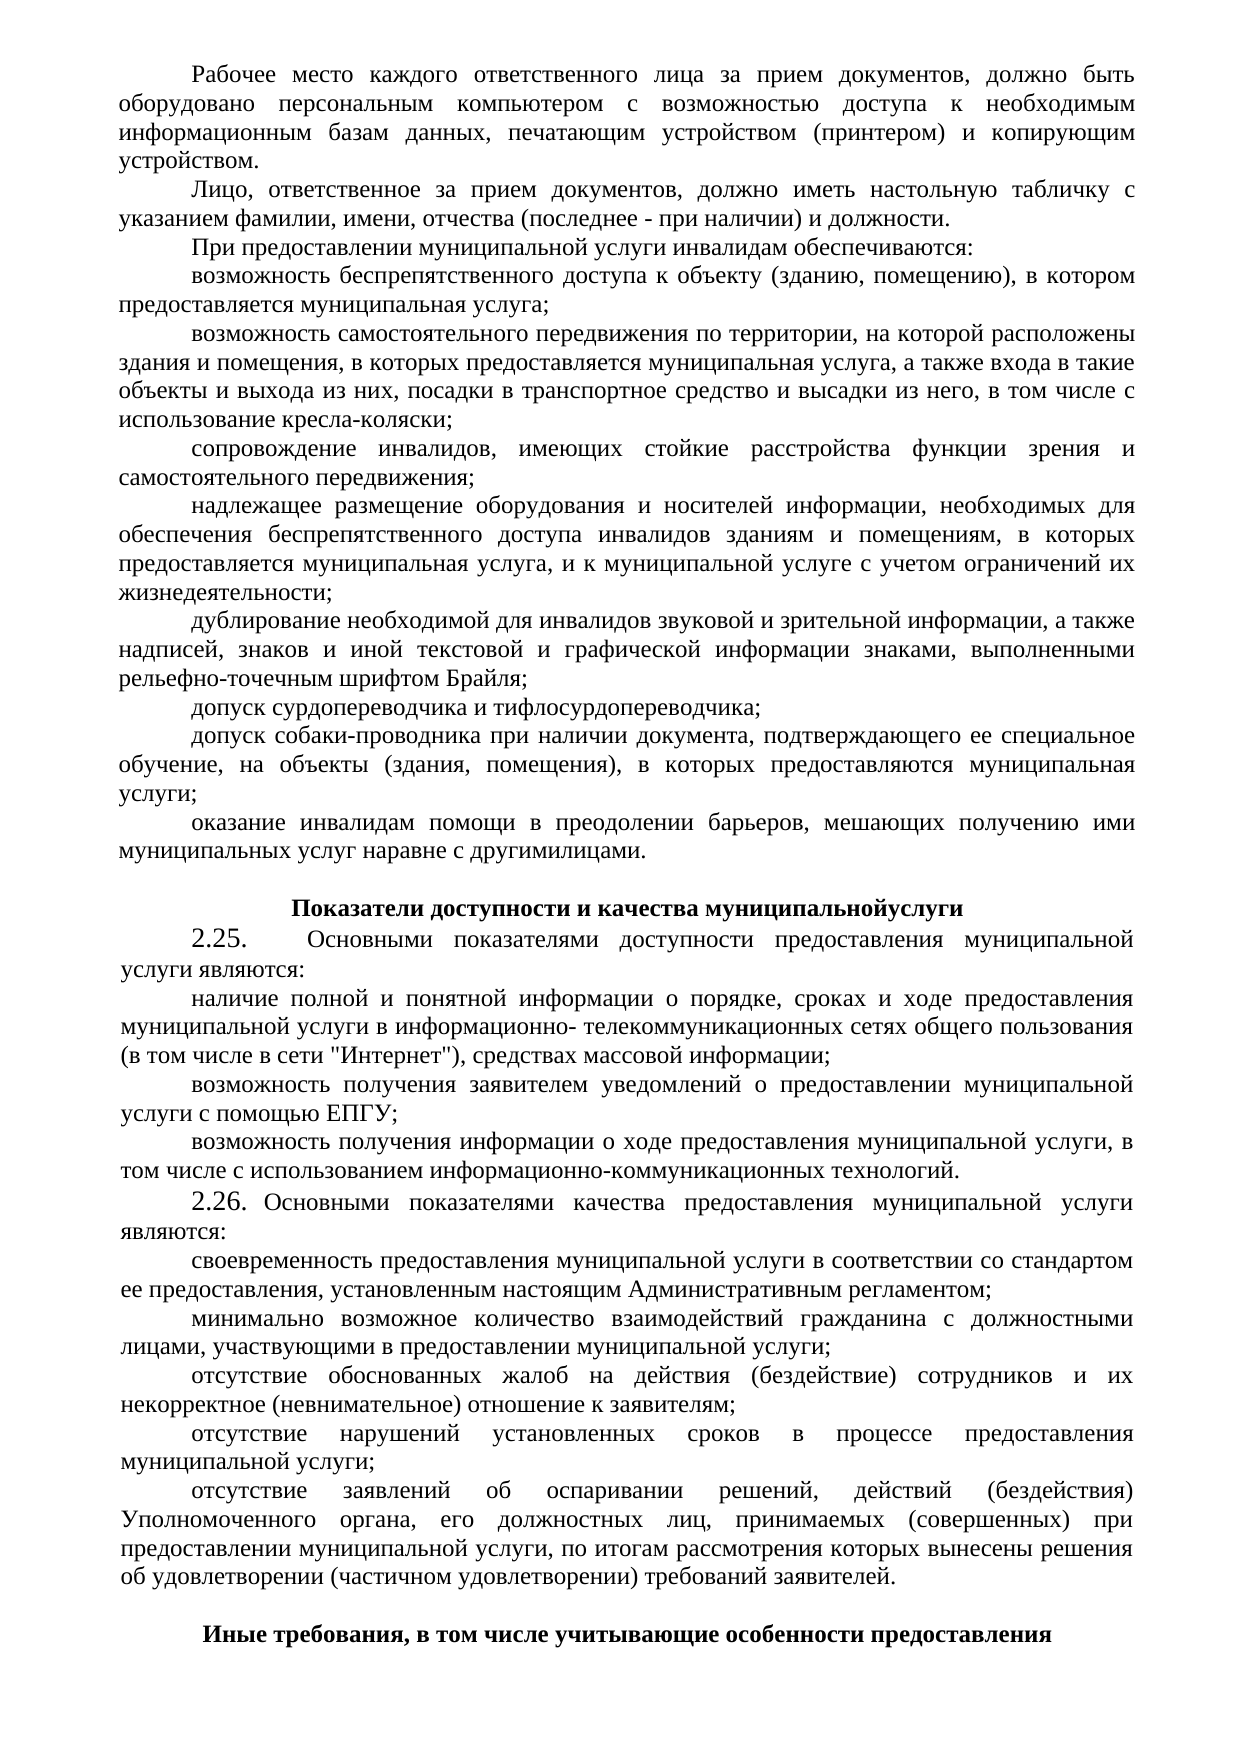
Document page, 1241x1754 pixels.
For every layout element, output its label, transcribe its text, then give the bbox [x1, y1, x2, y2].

list Основными показателями доступности предоставления муниципальной услуги являются: [120, 922, 1134, 983]
text возможность самостоятельного передвижения по территории, на которой расположены здания и помещения, в которых предоставляется муниципальная услуга, а также входа в такие объекты и выхода из них, посадки в транспортное средство и высадки из него, в том числе с использование кресла-коляски; [118, 318, 1136, 433]
text надлежащее размещение оборудования и носителей информации, необходимых для обеспечения беспрепятственного доступа инвалидов зданиям и помещениям, в которых предоставляется муниципальная услуга, и к муниципальной услуге с учетом ограничений их жизнедеятельности; [118, 490, 1136, 605]
text допуск сурдопереводчика и тифлосурдопереводчика; [118, 692, 1136, 720]
text отсутствие заявлений об оспаривании решений, действий (бездействия) Уполномоченного органа, его должностных лиц, принимаемых (совершенных) при предоставлении муниципальной услуги, по итогам рассмотрения которых вынесены решения об удовлетворении (частичном удовлетворении) требований заявителей. [120, 1475, 1134, 1590]
text возможность получения информации о ходе предоставления муниципальной услуги, в том числе с использованием информационно-коммуникационных технологий. [120, 1126, 1134, 1184]
list Основными показателями качества предоставления муниципальной услуги являются: [120, 1184, 1134, 1245]
text минимально возможное количество взаимодействий гражданина с должностными лицами, участвующими в предоставлении муниципальной услуги; [120, 1303, 1134, 1360]
text Рабочее место каждого ответственного лица за прием документов, должно быть оборудовано персональным компьютером с возможностью доступа к необходимым информационным базам данных, печатающим устройством (принтером) и копирующим устройством. [118, 59, 1136, 174]
text Иные требования, в том числе учитывающие особенности предоставления [116, 1619, 1138, 1648]
text отсутствие нарушений установленных сроков в процессе предоставления муниципальной услуги; [120, 1418, 1134, 1475]
text своевременность предоставления муниципальной услуги в соответствии со стандартом ее предоставления, установленным настоящим Административным регламентом; [120, 1245, 1134, 1303]
text наличие полной и понятной информации о порядке, сроках и ходе предоставления муниципальной услуги в информационно- телекоммуникационных сетях общего пользования (в том числе в сети "Интернет"), средствах массовой информации; [120, 983, 1134, 1069]
text отсутствие обоснованных жалоб на действия (бездействие) сотрудников и их некорректное (невнимательное) отношение к заявителям; [120, 1360, 1134, 1418]
text возможность беспрепятственного доступа к объекту (зданию, помещению), в котором предоставляется муниципальная услуга; [118, 260, 1136, 318]
text возможность получения заявителем уведомлений о предоставлении муниципальной услуги с помощью ЕПГУ; [120, 1069, 1134, 1126]
text сопровождение инвалидов, имеющих стойкие расстройства функции зрения и самостоятельного передвижения; [118, 433, 1136, 490]
text оказание инвалидам помощи в преодолении барьеров, мешающих получению ими муниципальных услуг наравне с другимилицами. [118, 807, 1136, 864]
text допуск собаки-проводника при наличии документа, подтверждающего ее специальное обучение, на объекты (здания, помещения), в которых предоставляются муниципальная услуги; [118, 720, 1136, 807]
text дублирование необходимой для инвалидов звуковой и зрительной информации, а также надписей, знаков и иной текстовой и графической информации знаками, выполненными рельефно-точечным шрифтом Брайля; [118, 605, 1136, 692]
text Показатели доступности и качества муниципальнойуслуги [116, 893, 1138, 922]
text Лицо, ответственное за прием документов, должно иметь настольную табличку с указанием фамилии, имени, отчества (последнее - при наличии) и должности. [118, 174, 1136, 232]
text При предоставлении муниципальной услуги инвалидам обеспечиваются: [118, 232, 1136, 260]
